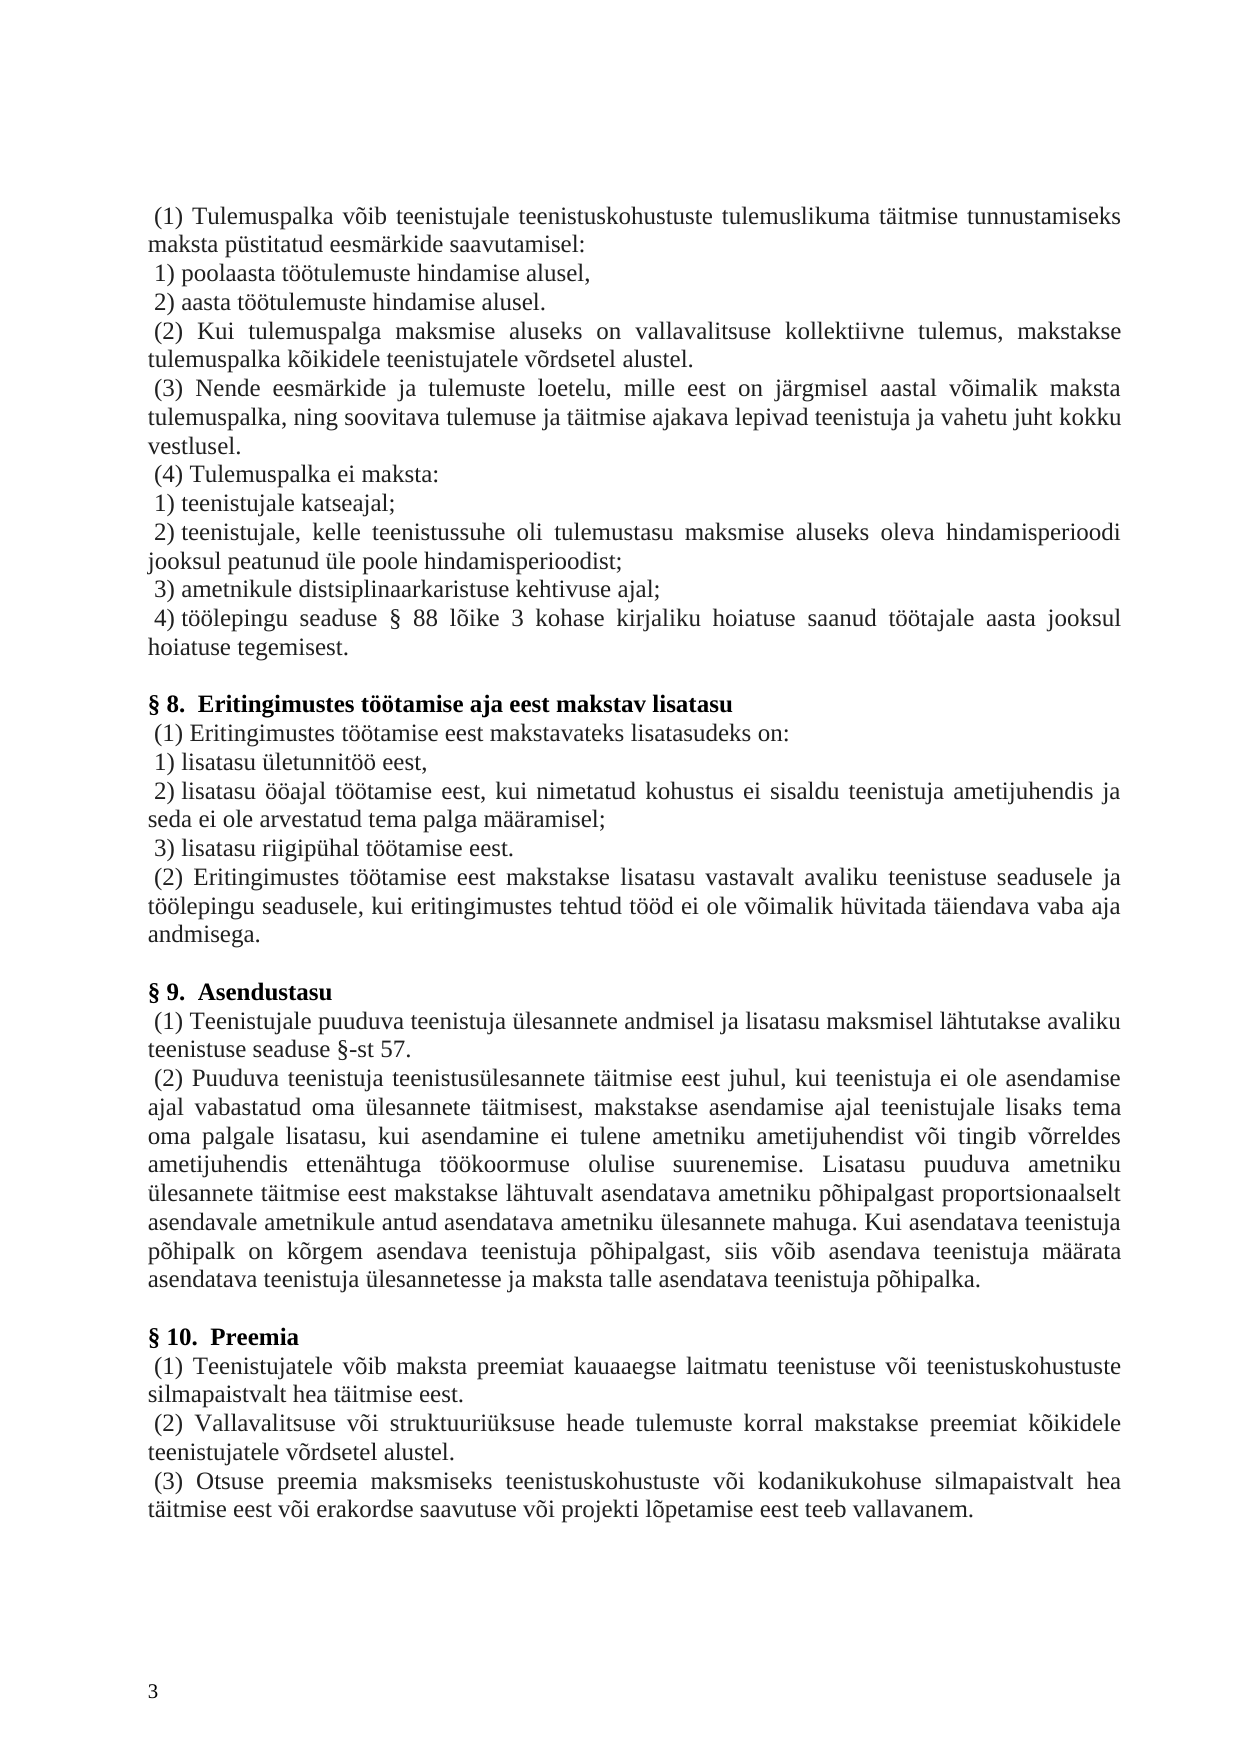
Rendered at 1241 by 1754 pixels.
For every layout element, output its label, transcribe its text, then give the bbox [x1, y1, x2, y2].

text 4) töölepingu seaduse § 88 lõike 3 kohase kirjaliku hoiatuse saanud töötajale aasta jooksul hoiatuse tegemisest. [148, 603, 1122, 661]
text (1) Eritingimustes töötamise eest makstavateks lisatasudeks on: [148, 718, 1122, 747]
text § 10. Preemia [148, 1322, 1122, 1351]
text 1) poolaasta töötulemuste hindamise alusel, [148, 258, 1122, 287]
text § 9. Asendustasu [148, 977, 1122, 1006]
text (4) Tulemuspalka ei maksta: [148, 459, 1122, 488]
text (3) Nende eesmärkide ja tulemuste loetelu, mille eest on järgmisel aastal võimalik maksta tulemuspalka, ning soovitava tulemuse ja täitmise ajakava lepivad teenistuja ja vahetu juht kokku vestlusel. [148, 373, 1122, 459]
text (3) Otsuse preemia maksmiseks teenistuskohustuste või kodanikukohuse silmapaistvalt hea täitmise eest või erakordse saavutuse või projekti lõpetamise eest teeb vallavanem. [148, 1466, 1122, 1523]
text 1) lisatasu ületunnitöö eest, [148, 747, 1122, 776]
text (1) Tulemuspalka võib teenistujale teenistuskohustuste tulemuslikuma täitmise tunnustamiseks maksta püstitatud eesmärkide saavutamisel: [148, 201, 1122, 258]
text (1) Teenistujale puuduva teenistuja ülesannete andmisel ja lisatasu maksmisel lähtutakse avaliku teenistuse seaduse §-st 57. [148, 1006, 1122, 1063]
text (1) Teenistujatele võib maksta preemiat kauaaegse laitmatu teenistuse või teenistuskohustuste silmapaistvalt hea täitmise eest. [148, 1351, 1122, 1408]
text (2) Kui tulemuspalga maksmise aluseks on vallavalitsuse kollektiivne tulemus, makstakse tulemuspalka kõikidele teenistujatele võrdsetel alustel. [148, 316, 1122, 373]
text 2) lisatasu ööajal töötamise eest, kui nimetatud kohustus ei sisaldu teenistuja ametijuhendis ja seda ei ole arvestatud tema palga määramisel; [148, 776, 1122, 833]
text 2) aasta töötulemuste hindamise alusel. [148, 287, 1122, 316]
text 3) lisatasu riigipühal töötamise eest. [148, 833, 1122, 862]
text § 8. Eritingimustes töötamise aja eest makstav lisatasu [148, 689, 1122, 718]
text (2) Puuduva teenistuja teenistusülesannete täitmise eest juhul, kui teenistuja ei ole asendamise ajal vabastatud oma ülesannete täitmisest, makstakse asendamise ajal teenistujale lisaks tema oma palgale lisatasu, kui asendamine ei tulene ametniku ametijuhendist või tingib võrreldes ametijuhendis ettenähtuga töökoormuse olulise suurenemise. Lisatasu puuduva ametniku ülesannete täitmise eest makstakse lähtuvalt asendatava ametniku põhipalgast proportsionaalselt asendavale ametnikule antud asendatava ametniku ülesannete mahuga. Kui asendatava teenistuja põhipalk on kõrgem asendava teenistuja põhipalgast, siis võib asendava teenistuja määrata asendatava teenistuja ülesannetesse ja maksta talle asendatava teenistuja põhipalka. [148, 1063, 1122, 1293]
text 2) teenistujale, kelle teenistussuhe oli tulemustasu maksmise aluseks oleva hindamisperioodi jooksul peatunud üle poole hindamisperioodist; [148, 517, 1122, 574]
text 3) ametnikule distsiplinaarkaristuse kehtivuse ajal; [148, 574, 1122, 603]
text (2) Eritingimustes töötamise eest makstakse lisatasu vastavalt avaliku teenistuse seadusele ja töölepingu seadusele, kui eritingimustes tehtud tööd ei ole võimalik hüvitada täiendava vaba aja andmisega. [148, 862, 1122, 948]
text (2) Vallavalitsuse või struktuuriüksuse heade tulemuste korral makstakse preemiat kõikidele teenistujatele võrdsetel alustel. [148, 1408, 1122, 1466]
text 1) teenistujale katseajal; [148, 488, 1122, 517]
